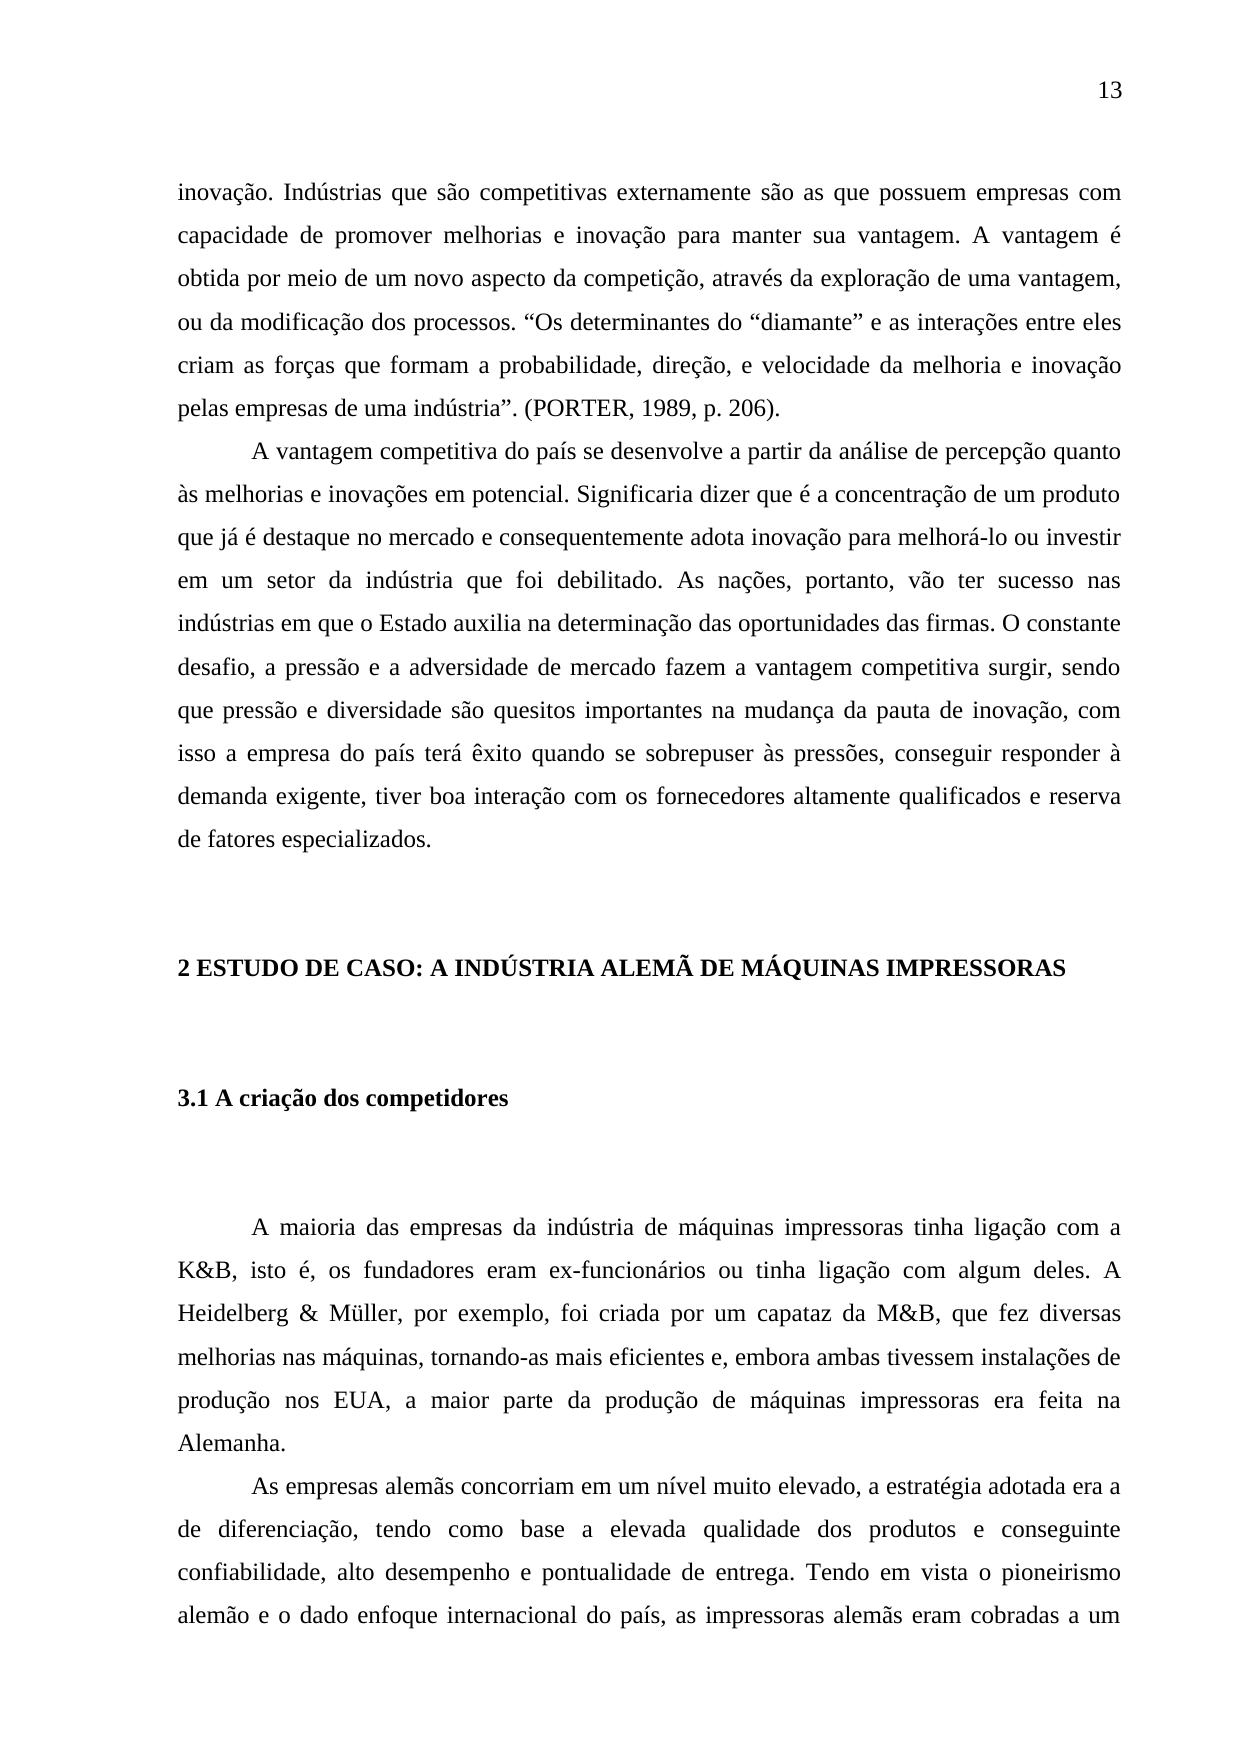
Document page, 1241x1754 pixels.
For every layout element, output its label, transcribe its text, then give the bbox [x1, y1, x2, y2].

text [177, 177, 1122, 422]
text 2 ESTUDO DE CASO: A INDÚSTRIA ALEMÃ DE MÁQUINAS IMPRESSORAS [177, 953, 1122, 982]
text 3.1 A criação dos competidores [177, 1083, 1122, 1112]
text A maioria das empresas da indústria de máquinas impressoras tinha ligação com a K&B, isto é, os fundadores eram ex-funcionários ou tinha ligação com algum deles. A Heidelberg & Müller, por exemplo, foi criada por um capataz da M&B, que fez diversas melhorias nas máquinas, tornando-as mais eficientes e, embora ambas tivessem instalações de produção nos EUA, a maior parte da produção de máquinas impressoras era feita na Alemanha. [177, 1212, 1122, 1457]
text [177, 1471, 1122, 1629]
text A vantagem competitiva do país se desenvolve a partir da análise de percepção quanto às melhorias e inovações em potencial. Significaria dizer que é a concentração de um produto que já é destaque no mercado e consequentemente adota inovação para melhorá-lo ou investir em um setor da indústria que foi debilitado. As nações, portanto, vão ter sucesso nas indústrias em que o Estado auxilia na determinação das oportunidades das firmas. O constante desafio, a pressão e a adversidade de mercado fazem a vantagem competitiva surgir, sendo que pressão e diversidade são quesitos importantes na mudança da pauta de inovação, com isso a empresa do país terá êxito quando se sobrepuser às pressões, conseguir responder à demanda exigente, tiver boa interação com os fornecedores altamente qualificados e reserva de fatores especializados. [177, 436, 1122, 853]
